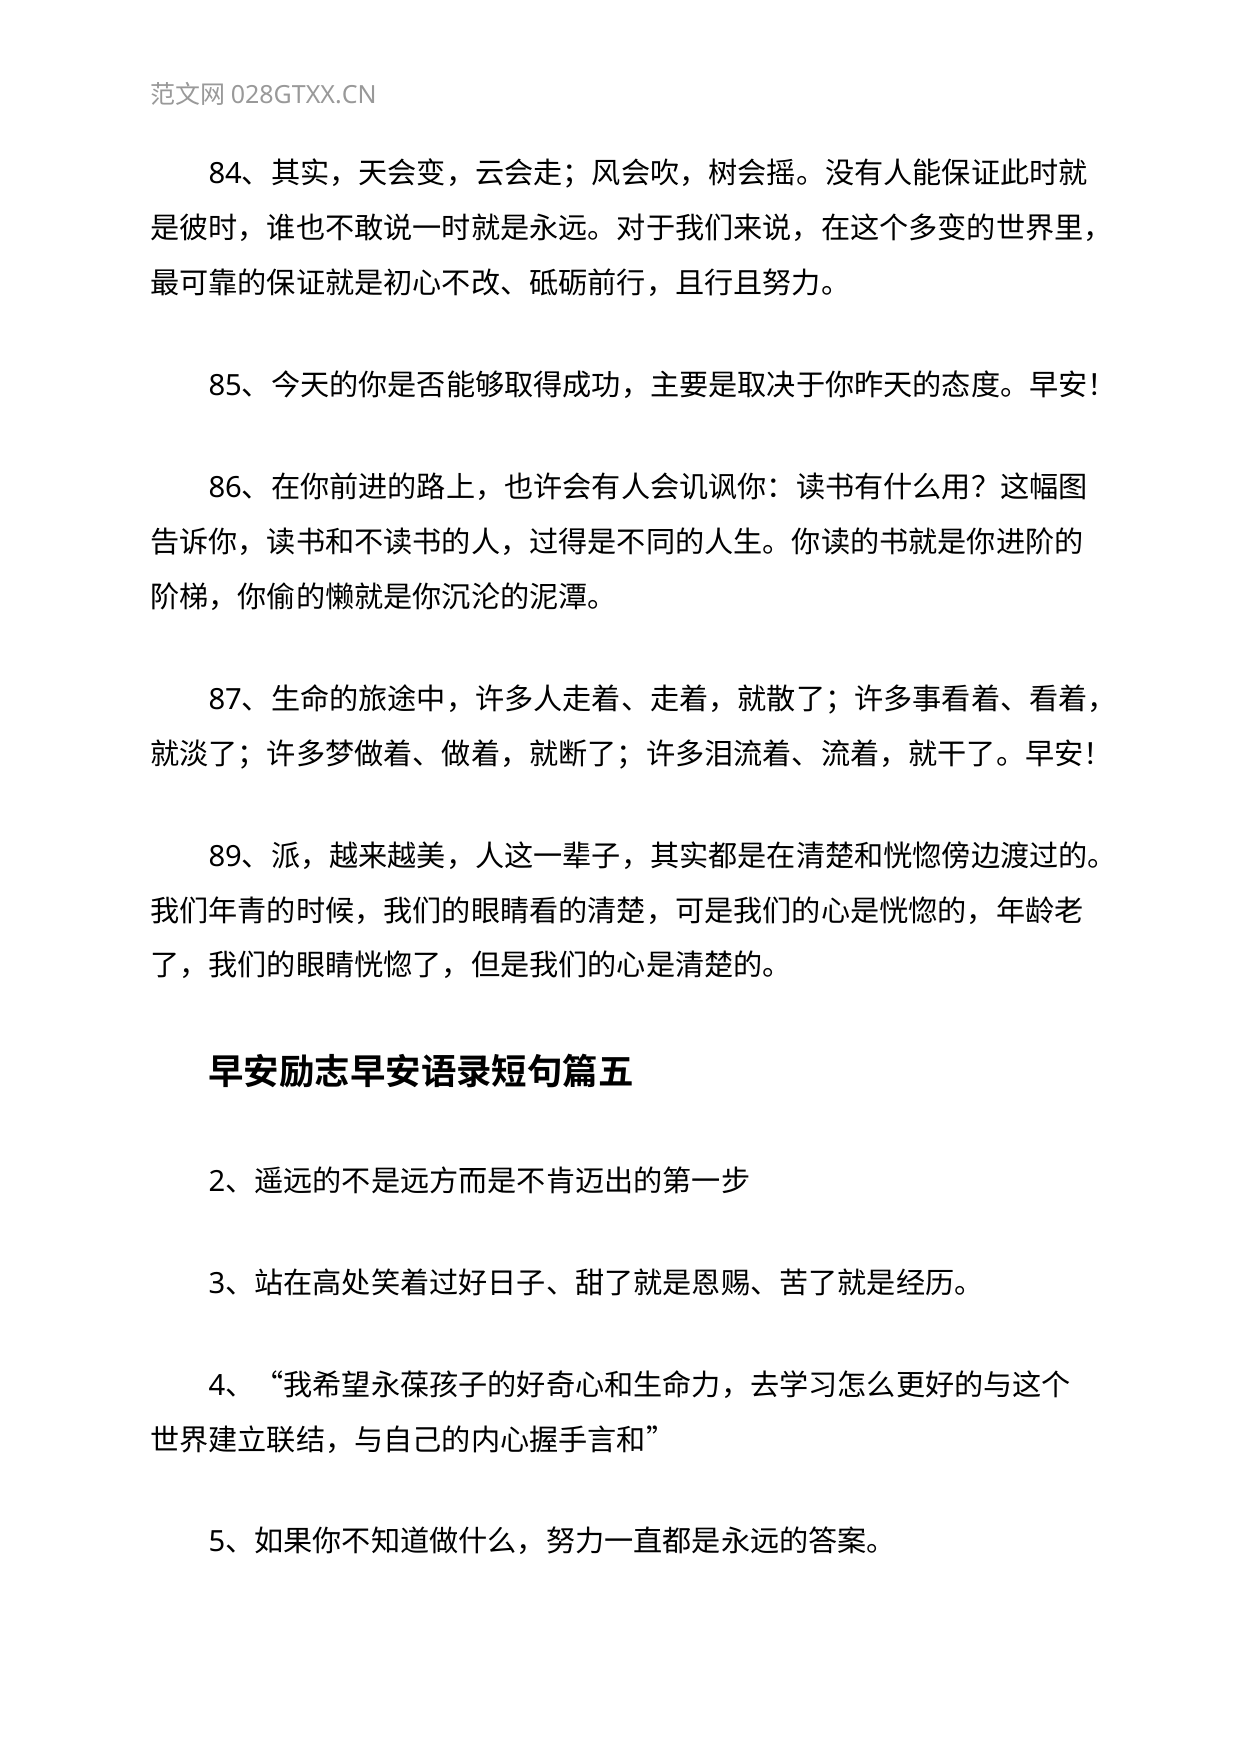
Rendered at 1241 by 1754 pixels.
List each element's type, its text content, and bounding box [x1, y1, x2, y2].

text 89、派，越来越美，人这一辈子，其实都是在清楚和恍惚傍边渡过的。我们年青的时候，我们的眼睛看的清楚，可是我们的心是恍惚的，年龄老了，我们的眼睛恍惚了，但是我们的心是清楚的。 [150, 832, 1090, 984]
text 84、其实，天会变，云会走；风会吹，树会摇。没有人能保证此时就是彼时，谁也不敢说一时就是永远。对于我们来说，在这个多变的世界里，最可靠的保证就是初心不改、砥砺前行，且行且努力。 [150, 150, 1090, 302]
text 85、今天的你是否能够取得成功，主要是取决于你昨天的态度。早安！ [150, 362, 1090, 404]
text 86、在你前进的路上，也许会有人会讥讽你：读书有什么用？这幅图告诉你，读书和不读书的人，过得是不同的人生。你读的书就是你进阶的阶梯，你偷的懒就是你沉沦的泥潭。 [150, 464, 1090, 616]
text 5、如果你不知道做什么，努力一直都是永远的答案。 [150, 1518, 1090, 1560]
text 2、遥远的不是远方而是不肯迈出的第一步 [150, 1157, 1090, 1199]
text 4、“我希望永葆孩子的好奇心和生命力，去学习怎么更好的与这个世界建立联结，与自己的内心握手言和” [150, 1361, 1090, 1458]
text 87、生命的旅途中，许多人走着、走着，就散了；许多事看着、看着，就淡了；许多梦做着、做着，就断了；许多泪流着、流着，就干了。早安！ [150, 675, 1090, 773]
text 3、站在高处笑着过好日子、甜了就是恩赐、苦了就是经历。 [150, 1259, 1090, 1302]
text 早安励志早安语录短句篇五 [150, 1044, 1090, 1095]
